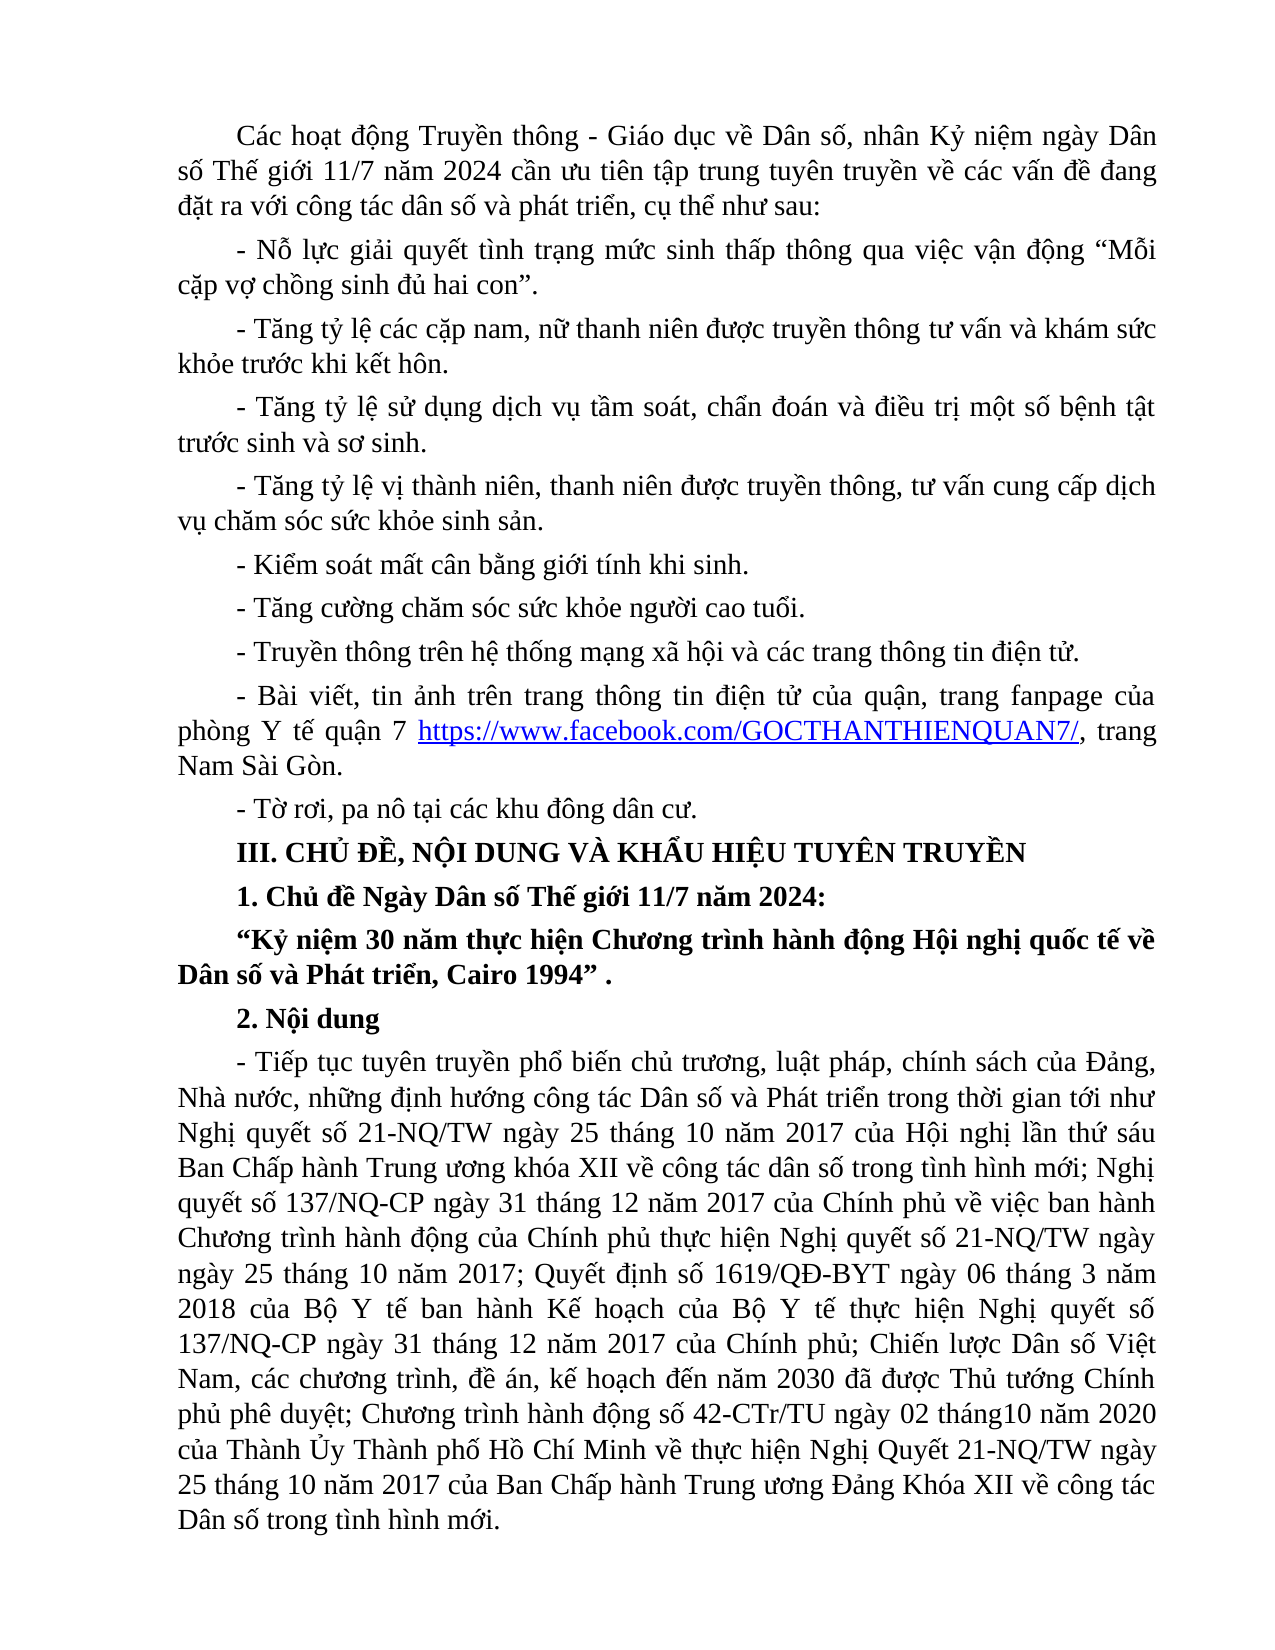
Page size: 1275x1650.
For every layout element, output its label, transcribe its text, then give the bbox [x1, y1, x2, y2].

text - Bài viết, tin ảnh trên trang thông tin điện tử của quận, trang fanpage của phòng Y tế quận 7 https://www.facebook.com/GOCTHANTHIENQUAN7/, trang Nam Sài Gòn. [177, 678, 1157, 782]
text - Kiểm soát mất cân bằng giới tính khi sinh. [177, 547, 1157, 581]
text - Tờ rơi, pa nô tại các khu đông dân cư. [177, 792, 1157, 825]
text - Tiếp tục tuyên truyền phổ biến chủ trương, luật pháp, chính sách của Đảng, Nhà nước, những định hướng công tác Dân số và Phát triển trong thời gian tới như Nghị quyết số 21-NQ/TW ngày 25 tháng 10 năm 2017 của Hội nghị lần thứ sáu Ban Chấp hành Trung ương khóa XII về công tác dân số trong tình hình mới; Nghị quyết số 137/NQ-CP ngày 31 tháng 12 năm 2017 của Chính phủ về việc ban hành Chương trình hành động của Chính phủ thực hiện Nghị quyết số 21-NQ/TW ngày ngày 25 tháng 10 năm 2017; Quyết định số 1619/QĐ-BYT ngày 06 tháng 3 năm 2018 của Bộ Y tế ban hành Kế hoạch của Bộ Y tế thực hiện Nghị quyết số 137/NQ-CP ngày 31 tháng 12 năm 2017 của Chính phủ; Chiến lược Dân số Việt Nam, các chương trình, đề án, kế hoạch đến năm 2030 đã được Thủ tướng Chính phủ phê duyệt; Chương trình hành động số 42-CTr/TU ngày 02 tháng10 năm 2020 của Thành Ủy Thành phố Hồ Chí Minh về thực hiện Nghị Quyết 21-NQ/TW ngày 25 tháng 10 năm 2017 của Ban Chấp hành Trung ương Đảng Khóa XII về công tác Dân số trong tình hình mới. [177, 1044, 1157, 1536]
text - Tăng tỷ lệ các cặp nam, nữ thanh niên được truyền thông tư vấn và khám sức khỏe trước khi kết hôn. [177, 311, 1157, 379]
text - Truyền thông trên hệ thống mạng xã hội và các trang thông tin điện tử. [177, 634, 1157, 668]
text III. CHỦ ĐỀ, NỘI DUNG VÀ KHẨU HIỆU TUYÊN TRUYỀN [177, 835, 1157, 869]
text - Nỗ lực giải quyết tình trạng mức sinh thấp thông qua việc vận động “Mỗi cặp vợ chồng sinh đủ hai con”. [177, 232, 1157, 301]
text 1. Chủ đề Ngày Dân số Thế giới 11/7 năm 2024: [177, 879, 1157, 912]
text - Tăng tỷ lệ vị thành niên, thanh niên được truyền thông, tư vấn cung cấp dịch vụ chăm sóc sức khỏe sinh sản. [177, 468, 1157, 537]
text “Kỷ niệm 30 năm thực hiện Chương trình hành động Hội nghị quốc tế về Dân số và Phát triển, Cairo 1994” . [177, 922, 1157, 991]
text - Tăng tỷ lệ sử dụng dịch vụ tầm soát, chẩn đoán và điều trị một số bệnh tật trước sinh và sơ sinh. [177, 389, 1157, 458]
text - Tăng cường chăm sóc sức khỏe người cao tuổi. [177, 591, 1157, 624]
text 2. Nội dung [177, 1001, 1157, 1034]
text Các hoạt động Truyền thông - Giáo dục về Dân số, nhân Kỷ niệm ngày Dân số Thế giới 11/7 năm 2024 cần ưu tiên tập trung tuyên truyền về các vấn đề đang đặt ra với công tác dân số và phát triển, cụ thể như sau: [177, 118, 1157, 222]
